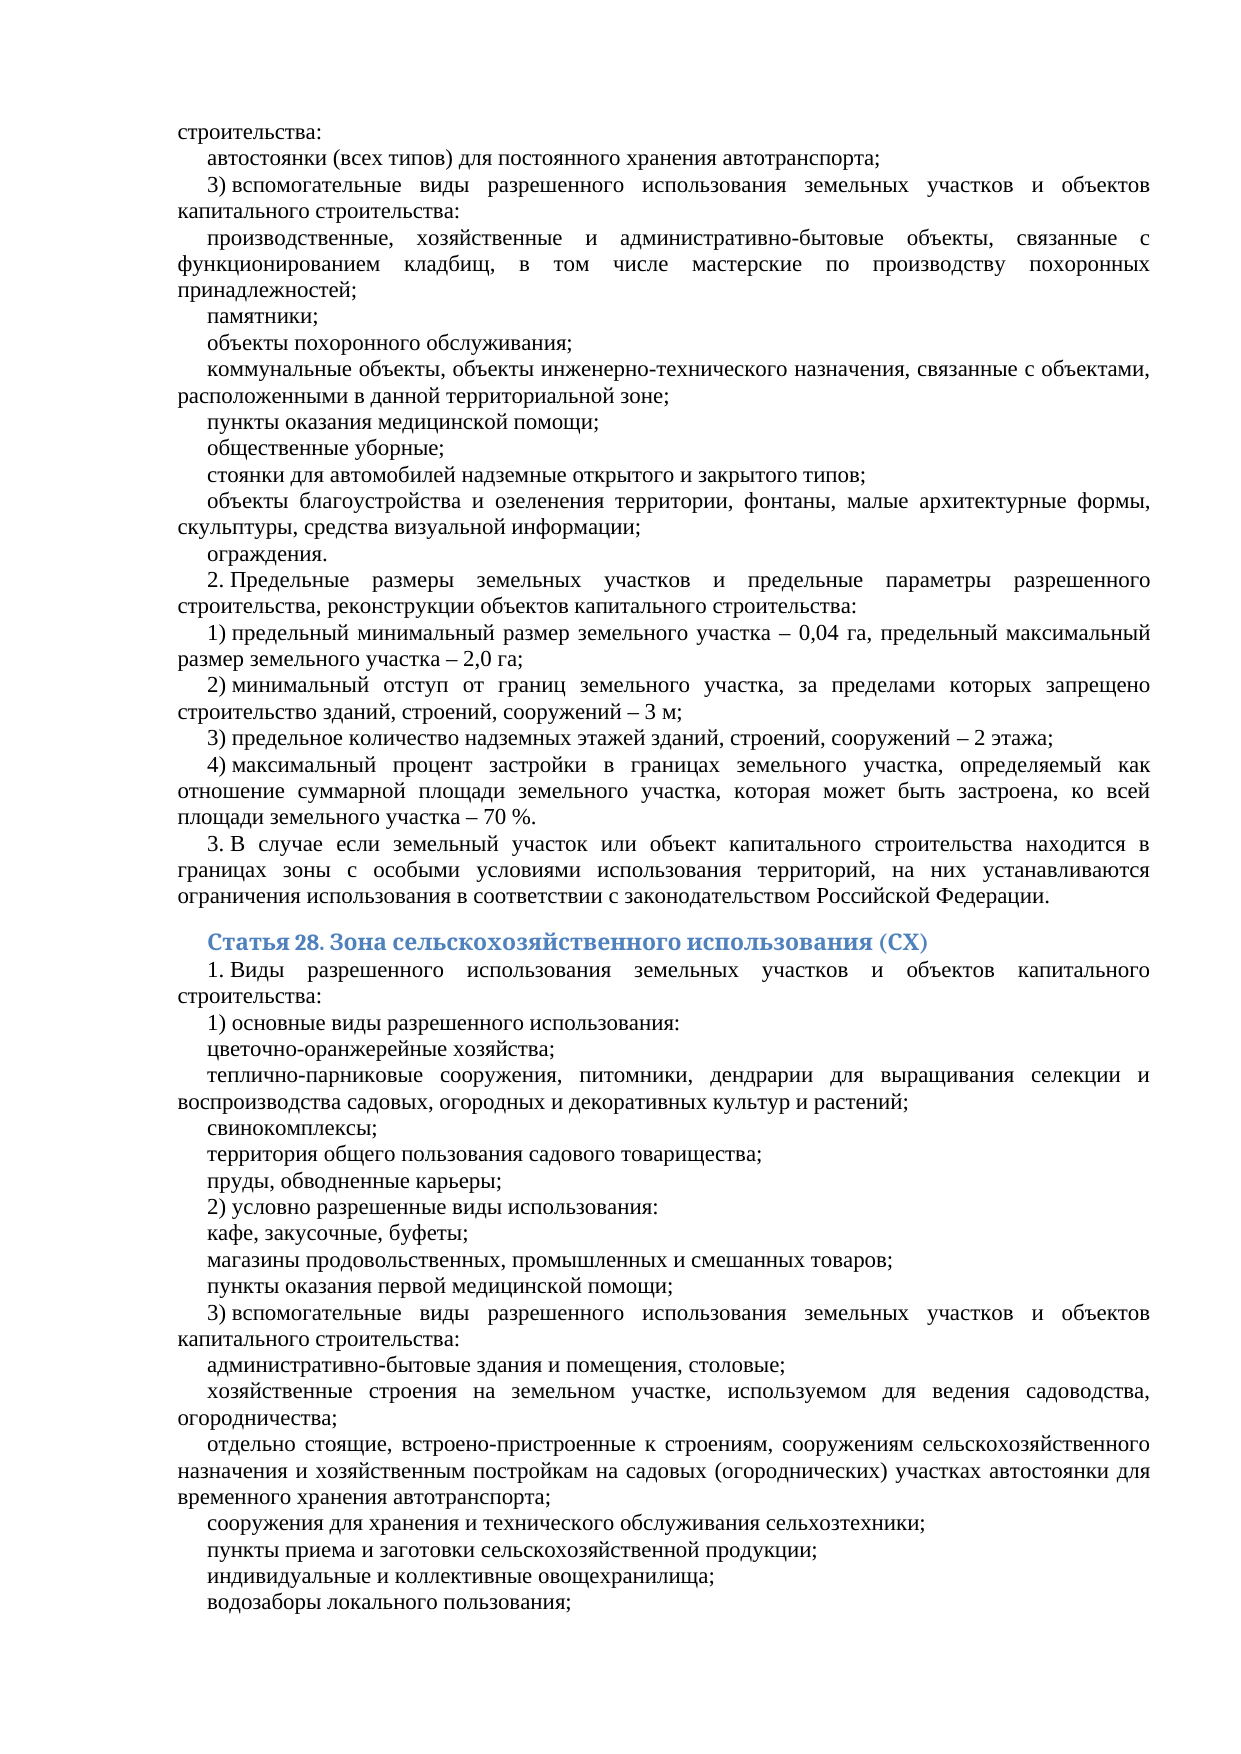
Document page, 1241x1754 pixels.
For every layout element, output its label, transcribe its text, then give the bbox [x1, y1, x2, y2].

subtitle 2. Предельные размеры земельных участков и предельные параметры разрешенного строительства, реконструкции объектов капитального строительства: [177, 566, 1152, 619]
subtitle теплично-парниковые сооружения, питомники, дендрарии для выращивания селекции и воспроизводства садовых, огородных и декоративных культур и растений; [177, 1061, 1152, 1114]
subtitle 2) условно разрешенные виды использования: [177, 1193, 1152, 1219]
subtitle 3) вспомогательные виды разрешенного использования земельных участков и объектов капитального строительства: [177, 1298, 1152, 1351]
subtitle водозаборы локального пользования; [177, 1588, 1152, 1615]
subtitle территория общего пользования садового товарищества; [177, 1140, 1152, 1167]
subtitle 3) вспомогательные виды разрешенного использования земельных участков и объектов капитального строительства: [177, 171, 1152, 223]
subtitle памятники; [177, 303, 1152, 329]
subtitle Статья 28. Зона сельскохозяйственного использования (СХ) [177, 929, 1152, 956]
subtitle производственные, хозяйственные и административно-бытовые объекты, связанные с функционированием кладбищ, в том числе мастерские по производству похоронных принадлежностей; [177, 223, 1152, 303]
subtitle пруды, обводненные карьеры; [177, 1167, 1152, 1193]
subtitle 2) минимальный отступ от границ земельного участка, за пределами которых запрещено строительство зданий, строений, сооружений – 3 м; [177, 672, 1152, 724]
subtitle стоянки для автомобилей надземные открытого и закрытого типов; [177, 461, 1152, 487]
subtitle 4) максимальный процент застройки в границах земельного участка, определяемый как отношение суммарной площади земельного участка, которая может быть застроена, ко всей площади земельного участка – 70 %. [177, 751, 1152, 830]
subtitle 1. Виды разрешенного использования земельных участков и объектов капитального строительства: [177, 956, 1152, 1009]
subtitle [177, 118, 1152, 144]
subtitle пункты оказания медицинской помощи; [177, 408, 1152, 434]
subtitle пункты оказания первой медицинской помощи; [177, 1272, 1152, 1298]
subtitle цветочно-оранжерейные хозяйства; [177, 1035, 1152, 1061]
subtitle сооружения для хранения и технического обслуживания сельхозтехники; [177, 1509, 1152, 1536]
subtitle общественные уборные; [177, 434, 1152, 461]
subtitle ограждения. [177, 540, 1152, 566]
subtitle 3. В случае если земельный участок или объект капитального строительства находится в границах зоны с особыми условиями использования территорий, на них устанавливаются ограничения использования в соответствии с законодательством Российской Федерации. [177, 830, 1152, 909]
subtitle объекты похоронного обслуживания; [177, 329, 1152, 355]
subtitle 3) предельное количество надземных этажей зданий, строений, сооружений – 2 этажа; [177, 724, 1152, 751]
subtitle свинокомплексы; [177, 1114, 1152, 1140]
subtitle автостоянки (всех типов) для постоянного хранения автотранспорта; [177, 144, 1152, 171]
subtitle индивидуальные и коллективные овощехранилища; [177, 1562, 1152, 1588]
subtitle объекты благоустройства и озеленения территории, фонтаны, малые архитектурные формы, скульптуры, средства визуальной информации; [177, 487, 1152, 540]
subtitle коммунальные объекты, объекты инженерно-технического назначения, связанные с объектами, расположенными в данной территориальной зоне; [177, 355, 1152, 408]
subtitle кафе, закусочные, буфеты; [177, 1219, 1152, 1246]
subtitle отдельно стоящие, встроено-пристроенные к строениям, сооружениям сельскохозяйственного назначения и хозяйственным постройкам на садовых (огороднических) участках автостоянки для временного хранения автотранспорта; [177, 1430, 1152, 1509]
subtitle хозяйственные строения на земельном участке, используемом для ведения садоводства, огородничества; [177, 1378, 1152, 1430]
subtitle 1) основные виды разрешенного использования: [177, 1009, 1152, 1035]
subtitle магазины продовольственных, промышленных и смешанных товаров; [177, 1246, 1152, 1272]
subtitle 1) предельный минимальный размер земельного участка – 0,04 га, предельный максимальный размер земельного участка – 2,0 га; [177, 619, 1152, 672]
subtitle административно-бытовые здания и помещения, столовые; [177, 1351, 1152, 1378]
subtitle пункты приема и заготовки сельскохозяйственной продукции; [177, 1536, 1152, 1562]
